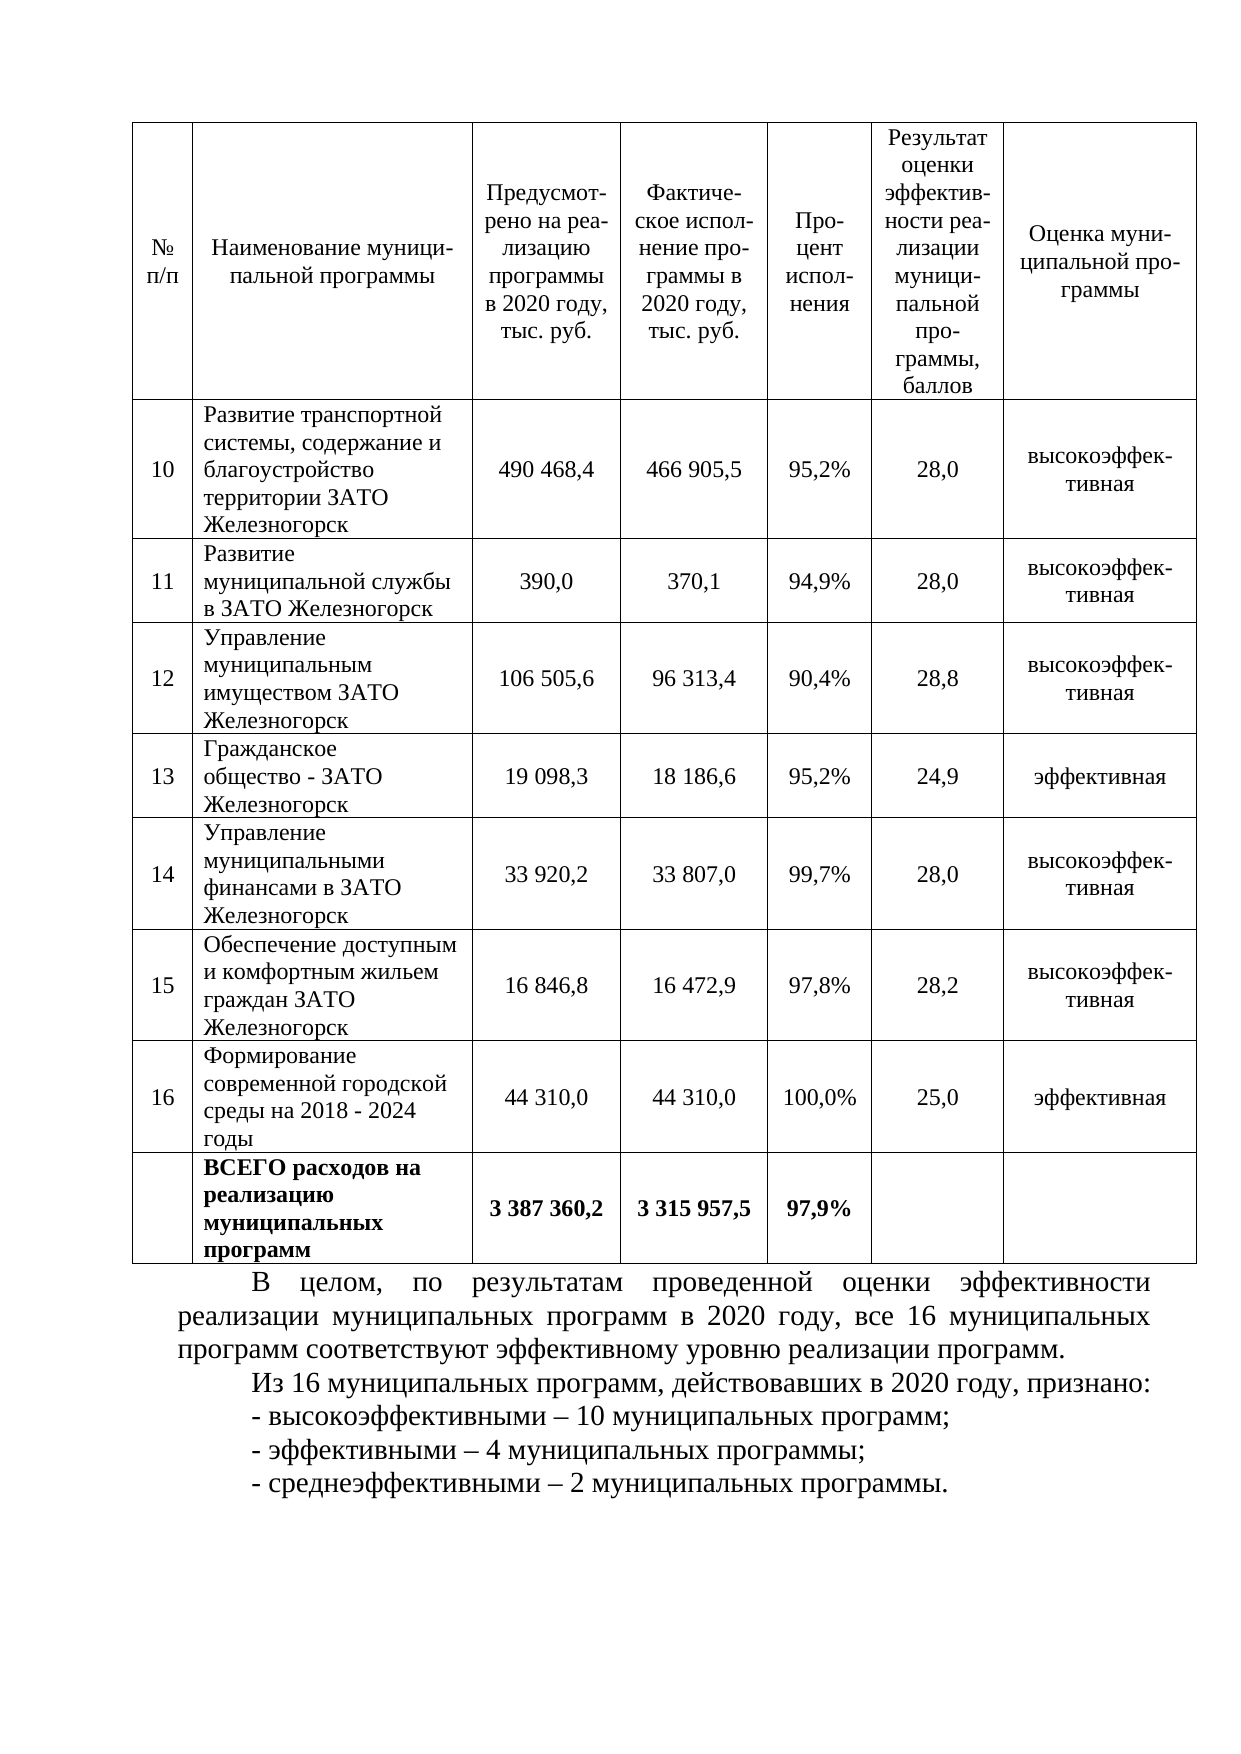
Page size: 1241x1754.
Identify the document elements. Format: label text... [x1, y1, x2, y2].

table_cell 95,2% [768, 400, 871, 538]
table_cell 25,0 [872, 1041, 1003, 1152]
table_cell эффективная [1004, 734, 1196, 817]
table_cell 33 920,2 [473, 818, 620, 929]
text - эффективными – 4 муниципальных программы; [177, 1432, 1152, 1465]
table_cell 16 [133, 1041, 192, 1152]
table_header Процент исполнения [768, 123, 871, 399]
table_cell эффективная [1004, 1041, 1196, 1152]
table_cell 466 905,5 [621, 400, 767, 538]
table_cell Управление муниципальным имуществом ЗАТО Железногорск [193, 623, 472, 733]
table_cell 11 [133, 539, 192, 622]
table_header Фактическое исполнение программы в 2020 году, тыс. руб. [621, 123, 767, 399]
table_cell Формирование современной городской среды на 2018 - 2024 годы [193, 1041, 472, 1152]
table_cell Развитие транспортной системы, содержание и благоустройство территории ЗАТО Железногорск [193, 400, 472, 538]
table_cell 90,4% [768, 623, 871, 733]
table_cell высокоэффективная [1004, 930, 1196, 1040]
table_cell 95,2% [768, 734, 871, 817]
table_cell 96 313,4 [621, 623, 767, 733]
table_cell 28,2 [872, 930, 1003, 1040]
table_header № п/п [133, 123, 192, 399]
table_cell 97,9% [768, 1153, 871, 1263]
table_cell 33 807,0 [621, 818, 767, 929]
table_cell высокоэффективная [1004, 818, 1196, 929]
table_cell 390,0 [473, 539, 620, 622]
table_cell 14 [133, 818, 192, 929]
text - высокоэффективными – 10 муниципальных программ; [177, 1398, 1152, 1432]
table_cell Обеспечение доступным и комфортным жильем граждан ЗАТО Железногорск [193, 930, 472, 1040]
text Из 16 муниципальных программ, действовавших в 2020 году, признано: [177, 1365, 1152, 1398]
text В целом, по результатам проведенной оценки эффективности реализации муниципальных программ в 2020 году, все 16 муниципальных программ соответствуют эффективному уровню реализации программ. [177, 1264, 1152, 1365]
table_cell 16 472,9 [621, 930, 767, 1040]
table_cell Гражданское общество - ЗАТО Железногорск [193, 734, 472, 817]
table_cell 106 505,6 [473, 623, 620, 733]
table_cell 94,9% [768, 539, 871, 622]
table_cell 370,1 [621, 539, 767, 622]
table_cell 28,0 [872, 818, 1003, 929]
table_cell 3 315 957,5 [621, 1153, 767, 1263]
table_cell 28,0 [872, 539, 1003, 622]
table_cell 28,0 [872, 400, 1003, 538]
table_cell 97,8% [768, 930, 871, 1040]
table_cell [872, 1153, 1003, 1263]
table_cell [133, 1153, 192, 1263]
text - среднеэффективными – 2 муниципальных программы. [177, 1465, 1152, 1499]
table_cell 99,7% [768, 818, 871, 929]
table_cell 3 387 360,2 [473, 1153, 620, 1263]
table_header Оценка муниципальной программы [1004, 123, 1196, 399]
table_cell высокоэффективная [1004, 400, 1196, 538]
table_cell 44 310,0 [473, 1041, 620, 1152]
table_cell [1004, 1153, 1196, 1263]
table_cell высокоэффективная [1004, 539, 1196, 622]
table_cell 16 846,8 [473, 930, 620, 1040]
table_header Предусмотрено на реализацию программы в 2020 году, тыс. руб. [473, 123, 620, 399]
table_cell ВСЕГО расходов на реализацию муниципальных программ [193, 1153, 472, 1263]
table_cell 13 [133, 734, 192, 817]
table_header Наименование муниципальной программы [193, 123, 472, 399]
table_cell 12 [133, 623, 192, 733]
table_cell 100,0% [768, 1041, 871, 1152]
table_cell 18 186,6 [621, 734, 767, 817]
table_cell Развитие муниципальной службы в ЗАТО Железногорск [193, 539, 472, 622]
table_cell 44 310,0 [621, 1041, 767, 1152]
table_cell высокоэффективная [1004, 623, 1196, 733]
table_header Результат оценки эффективности реализации муниципальной программы, баллов [872, 123, 1003, 399]
table_cell 490 468,4 [473, 400, 620, 538]
table_cell 24,9 [872, 734, 1003, 817]
table_cell 10 [133, 400, 192, 538]
table_cell Управление муниципальными финансами в ЗАТО Железногорск [193, 818, 472, 929]
table_cell 19 098,3 [473, 734, 620, 817]
table_cell 28,8 [872, 623, 1003, 733]
table_cell 15 [133, 930, 192, 1040]
